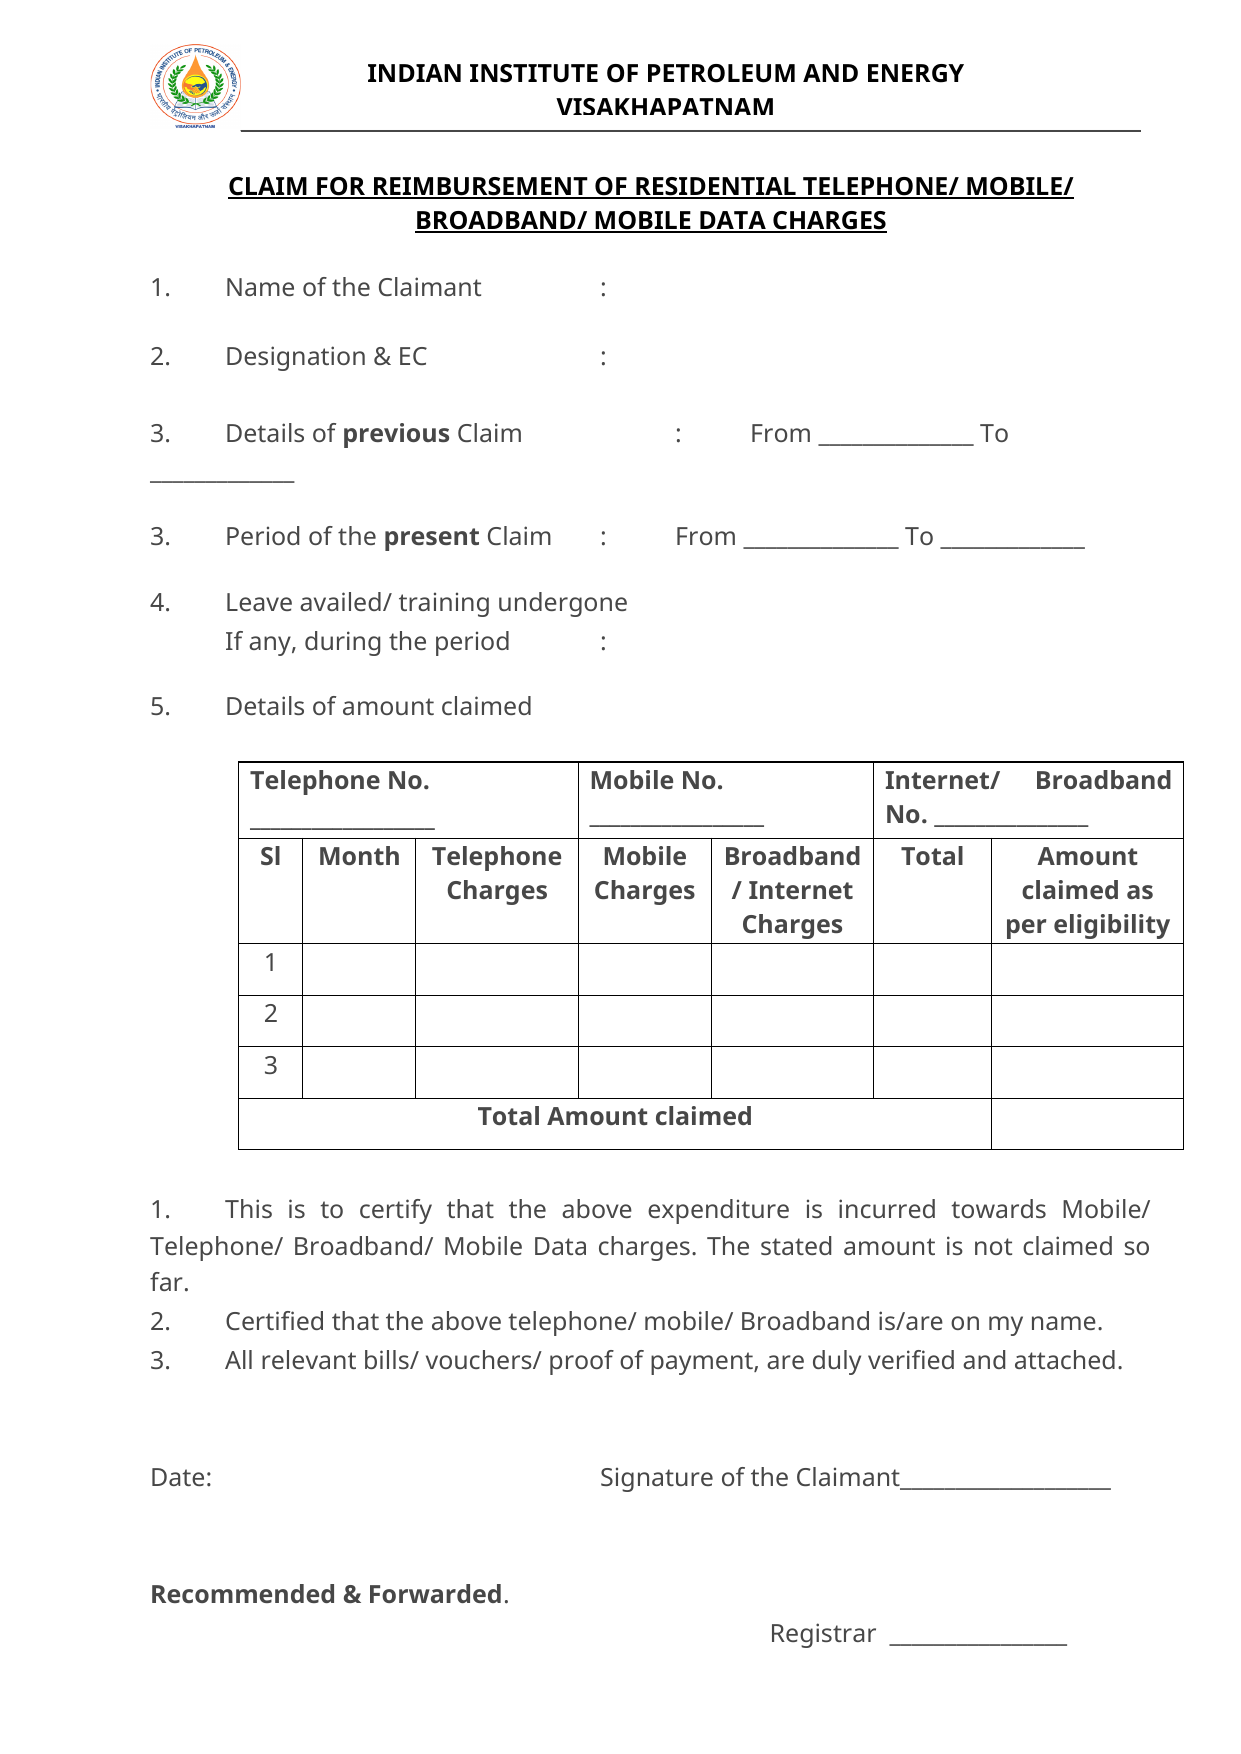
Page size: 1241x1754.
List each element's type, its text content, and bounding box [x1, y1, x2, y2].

table_cell Total Amount claimed [239, 1099, 991, 1149]
table_cell 3 [239, 1047, 302, 1098]
table_cell Sl [239, 839, 302, 943]
table_cell Amount claimed as per eligibility [992, 839, 1183, 943]
table_cell [579, 996, 711, 1046]
table_header Telephone No. __________________ [239, 763, 578, 838]
table_cell [712, 1047, 873, 1098]
text CLAIM FOR REIMBURSEMENT OF RESIDENTIAL TELEPHONE/ MOBILE/ BROADBAND/ MOBILE DATA CHARGES [150, 168, 1152, 236]
text 3. All relevant bills/ vouchers/ proof of payment, are duly verified and attached. [150, 1343, 1152, 1377]
table_cell Month [303, 839, 415, 943]
table_cell [416, 996, 578, 1046]
table_cell [303, 944, 415, 995]
table_cell 2 [239, 996, 302, 1046]
table_cell Total [874, 839, 991, 943]
text 5. Details of amount claimed [150, 689, 1152, 723]
text Date: Signature of the Claimant___________________ [150, 1460, 1152, 1494]
table_cell [874, 1047, 991, 1098]
table_cell [303, 996, 415, 1046]
table_cell [992, 996, 1183, 1046]
table_cell [712, 944, 873, 995]
picture [150, 44, 241, 129]
text Recommended & Forwarded. [150, 1577, 1152, 1611]
table_cell [874, 944, 991, 995]
text Registrar ________________ [150, 1616, 1152, 1650]
table_cell Broadband/ Internet Charges [712, 839, 873, 943]
table_cell 1 [239, 944, 302, 995]
table_cell Telephone Charges [416, 839, 578, 943]
table_cell [579, 944, 711, 995]
text 1. Name of the Claimant : [150, 269, 1152, 304]
table_cell [416, 1047, 578, 1098]
table_header Internet/ Broadband No. _______________ [874, 763, 1183, 838]
table_cell [992, 1047, 1183, 1098]
table_cell [416, 944, 578, 995]
table_cell [992, 1099, 1183, 1149]
text If any, during the period : [150, 623, 1152, 657]
table_header Mobile No. _________________ [579, 763, 873, 838]
table_cell [992, 944, 1183, 995]
text 3. Details of previous Claim : From ______________ To _____________ [150, 416, 1152, 487]
table_cell Mobile Charges [579, 839, 711, 943]
table_cell [579, 1047, 711, 1098]
text 2. Designation & EC : [150, 338, 1152, 372]
table_cell [874, 996, 991, 1046]
table_cell [712, 996, 873, 1046]
text 4. Leave availed/ training undergone [150, 584, 1152, 618]
text 2. Certified that the above telephone/ mobile/ Broadband is/are on my name. [150, 1304, 1152, 1338]
table_cell [303, 1047, 415, 1098]
text 1. This is to certify that the above expenditure is incurred towards Mobile/ Telephone/ Broadband/ Mobile Data charges. The stated amount is not claimed so far. [150, 1191, 1152, 1299]
text 3. Period of the present Claim : From ______________ To _____________ [150, 518, 1152, 553]
